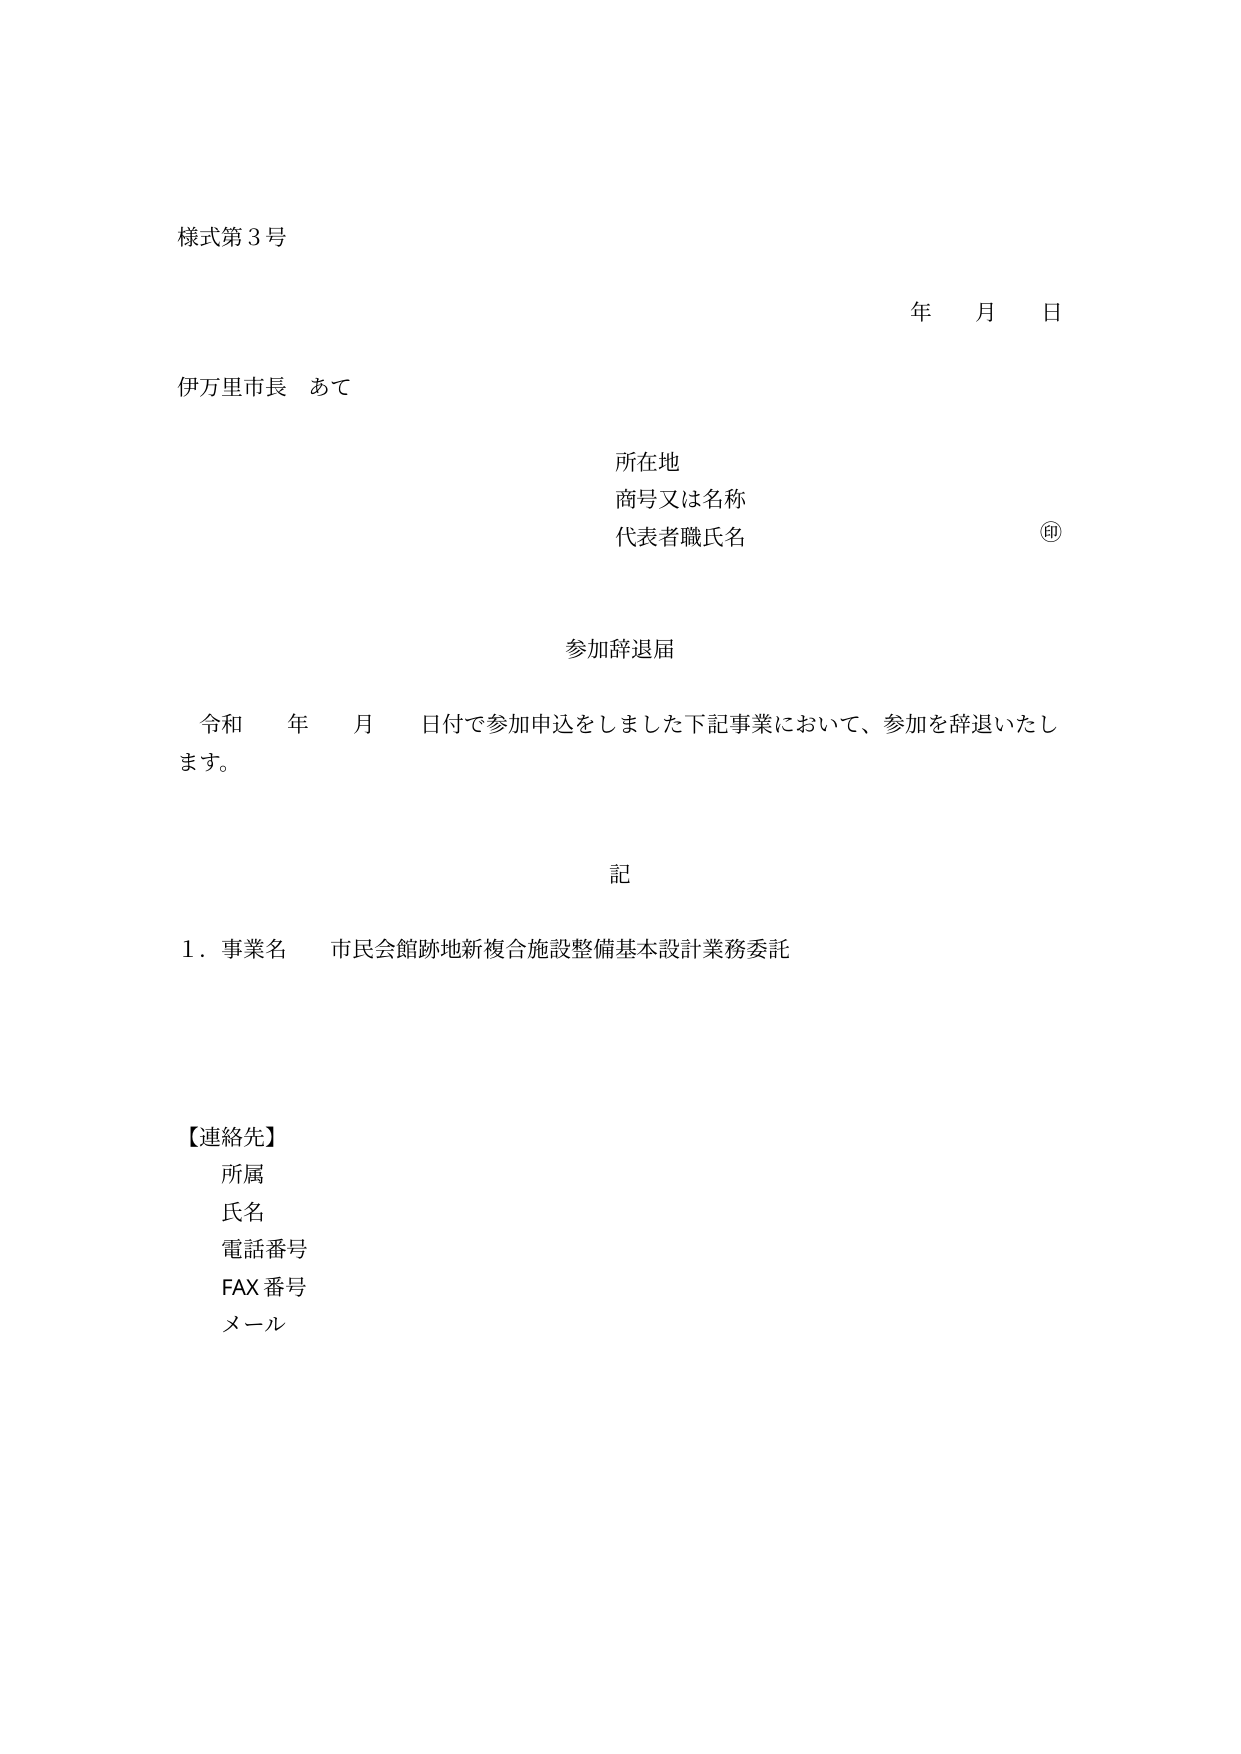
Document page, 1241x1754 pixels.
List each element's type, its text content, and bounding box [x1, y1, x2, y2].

text FAX番号 [221, 1267, 1063, 1304]
text 所属 [221, 1154, 1063, 1192]
text 年 月 日 [177, 292, 1063, 329]
text 商号又は名称 [615, 479, 1063, 517]
text メール [221, 1304, 1063, 1342]
text 代表者職氏名 [615, 517, 1025, 554]
text 様式第３号 [177, 217, 1063, 254]
text 参加辞退届 [177, 629, 1063, 667]
text １．事業名 市民会館跡地新複合施設整備基本設計業務委託 [177, 929, 1063, 967]
text 伊万里市長 あて [177, 367, 1063, 404]
text 所在地 [615, 442, 1063, 479]
text 令和 年 月 日付で参加申込をしました下記事業において、参加を辞退いたします。 [177, 704, 1063, 779]
text 氏名 [221, 1192, 1063, 1229]
subtitle 記 [177, 854, 1063, 892]
text 電話番号 [221, 1229, 1063, 1267]
text 【連絡先】 [177, 1117, 1063, 1154]
